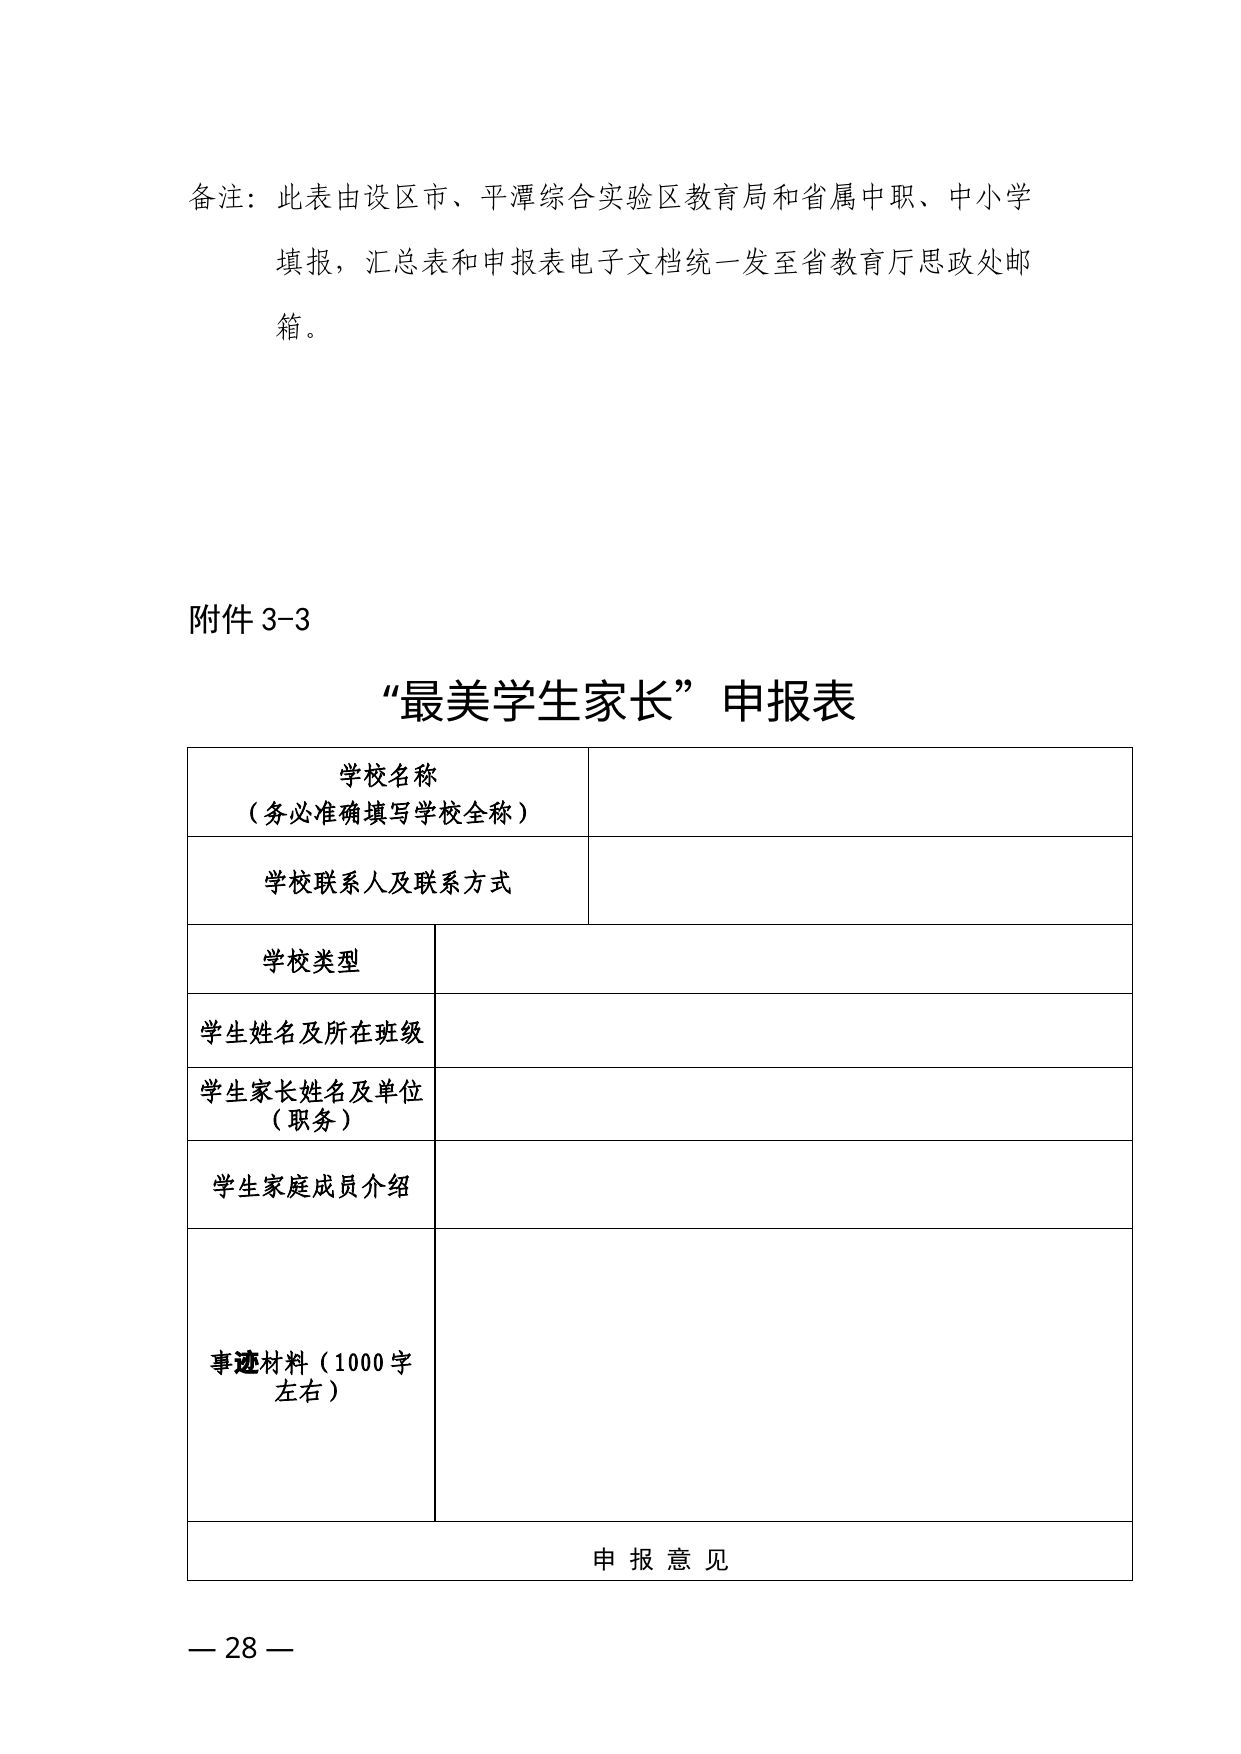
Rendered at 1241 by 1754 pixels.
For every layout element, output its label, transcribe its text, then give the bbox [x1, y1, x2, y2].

text 备注：此表由设区市、平潭综合实验区教育局和省属中职、中小学填报，汇总表和申报表电子文档统一发至省教育厅思政处邮箱。 [187, 162, 1053, 357]
table_header 学校名称 （务必准确填写学校全称） [188, 748, 588, 836]
table_cell 学校联系人及联系方式 [188, 837, 588, 924]
table_cell [436, 1141, 1132, 1228]
table_cell [436, 1068, 1132, 1140]
table_cell [436, 1229, 1132, 1521]
table_cell [436, 925, 1132, 993]
table_cell 申 报 意 见 [188, 1522, 1132, 1580]
table_cell 事迹材料（1000字左右） [188, 1229, 434, 1521]
table_cell 学生姓名及所在班级 [188, 994, 434, 1067]
table_cell [436, 994, 1132, 1067]
text “最美学生家长”申报表 [187, 649, 1053, 747]
table_header [589, 748, 1132, 836]
text 附件3-3 [187, 584, 1053, 649]
table_cell [589, 837, 1132, 924]
table_cell 学生家长姓名及单位（职务） [188, 1068, 434, 1140]
table_cell 学生家庭成员介绍 [188, 1141, 434, 1228]
table_cell 学校类型 [188, 925, 434, 993]
